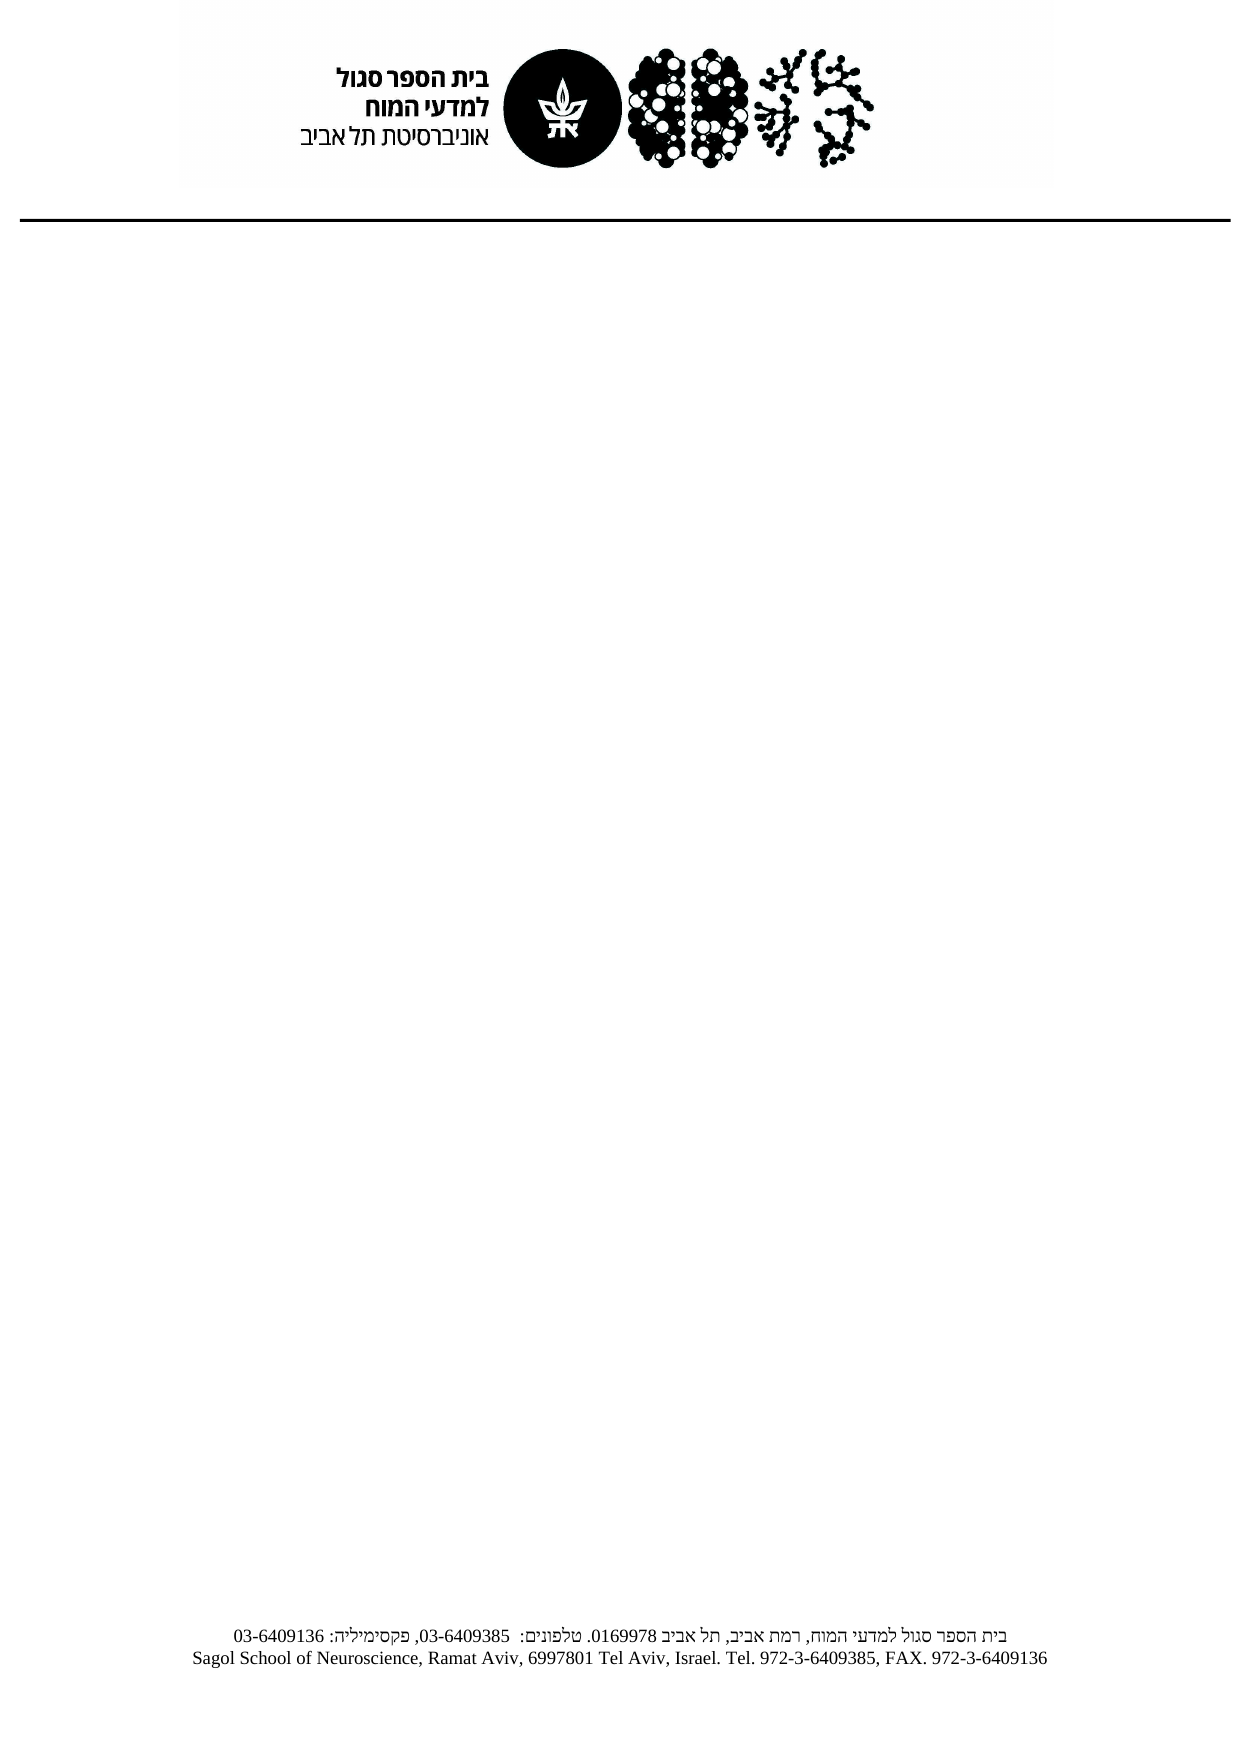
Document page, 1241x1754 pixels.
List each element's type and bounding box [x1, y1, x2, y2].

picture [179, 0, 1055, 188]
